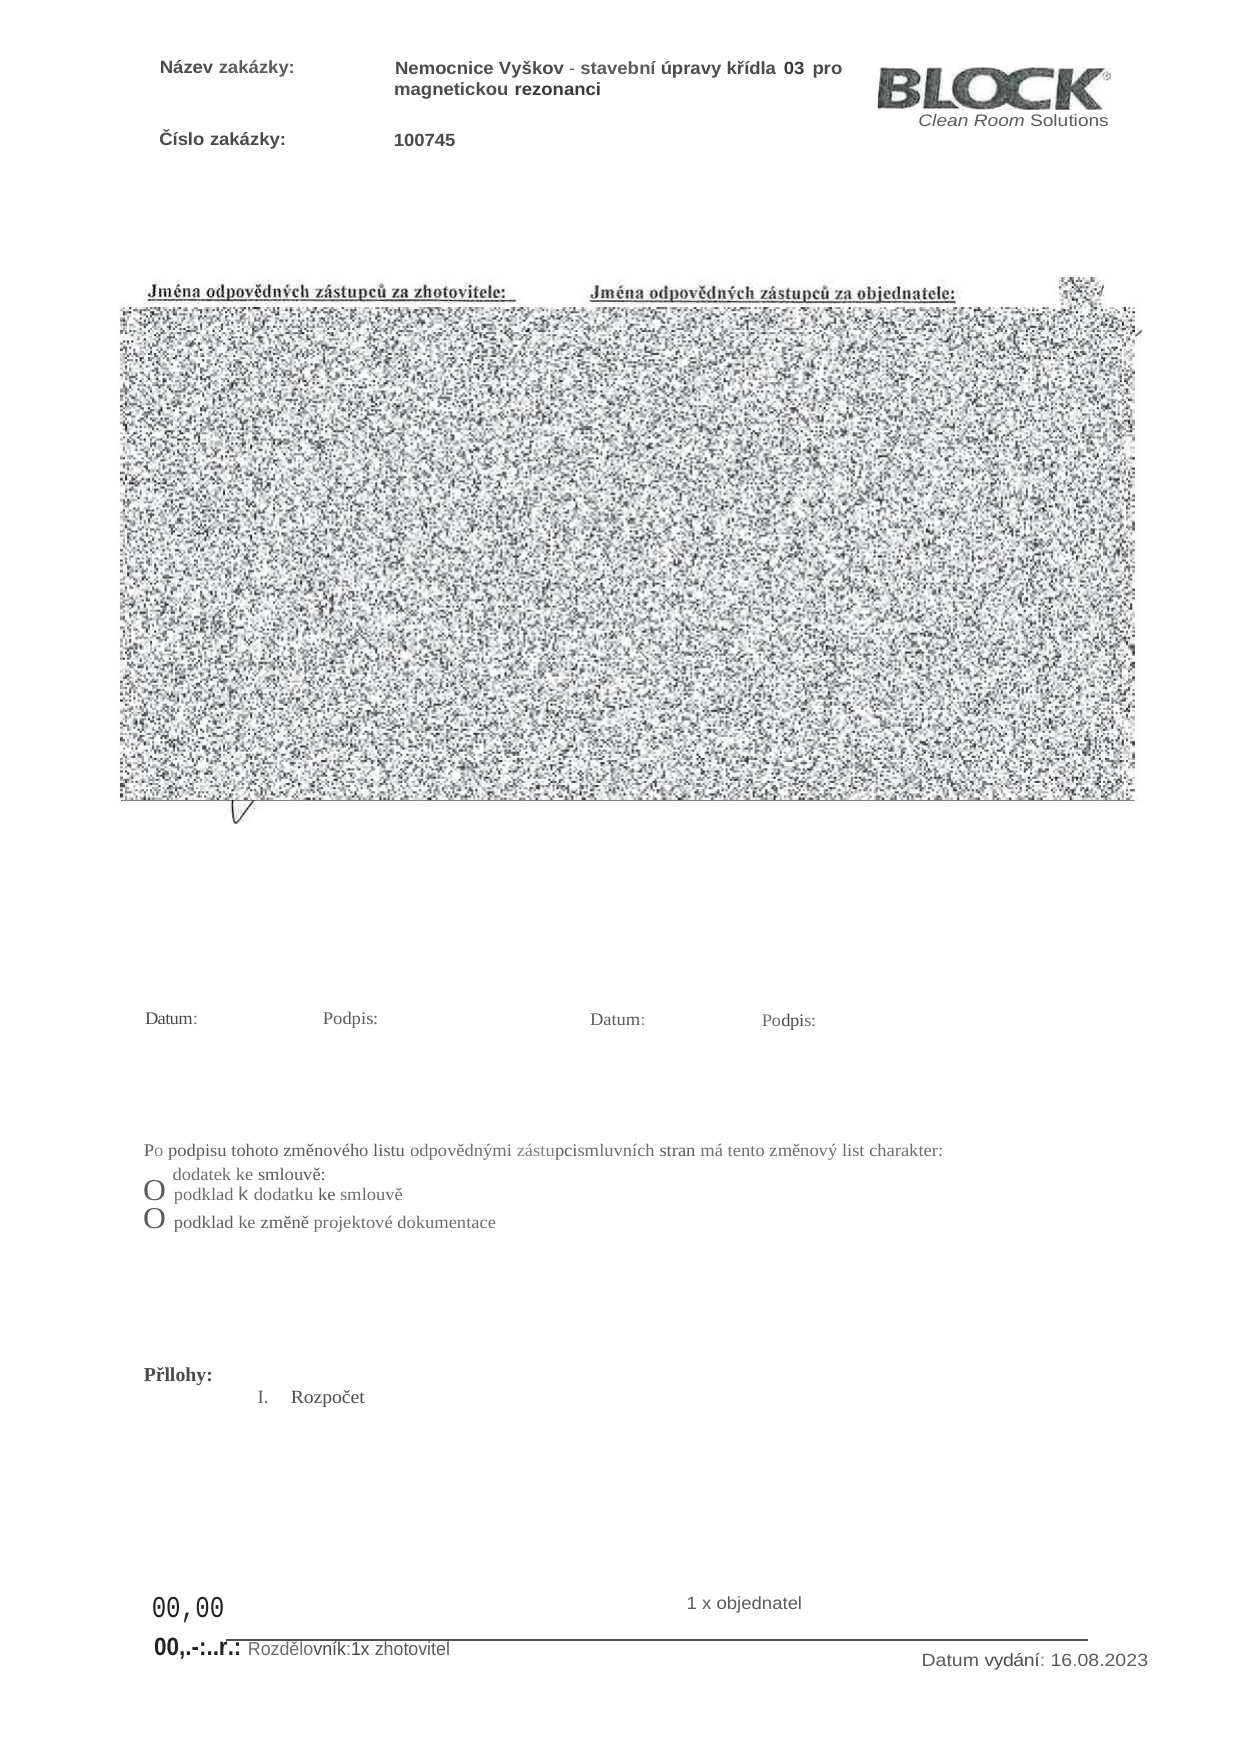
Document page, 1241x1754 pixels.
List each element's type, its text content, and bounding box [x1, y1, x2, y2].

text Datum vydání: 16.08.2023 [921, 1649, 1153, 1670]
text Po podpisu tohoto změnového listu odpovědnými zástupcismluvních stran má tento změnový list charakter: dodatek ke smlouvě: [144, 1136, 1002, 1184]
text 00,.-:..r.: Rozdělovník:1x zhotovitel [0, 1632, 450, 1661]
text O podklad ke změně projektové dokumentace [143, 1205, 1153, 1234]
text Název zakázky: Nemocnice Vyškov - stavební úpravy křídla 03 pro magnetickou rezonanci [159, 56, 844, 99]
picture [118, 275, 1143, 824]
text Přllohy: [143, 1363, 1153, 1386]
text 1 x objednatel [462, 1593, 802, 1613]
text Číslo zakázky: 100745 [159, 129, 1153, 150]
text 00,00 [152, 1593, 458, 1627]
picture [877, 67, 1112, 110]
text Datum: Podpis: Datum: Podpis: [145, 1008, 1153, 1030]
text O podklad k dodatku ke smlouvě [143, 1184, 1153, 1205]
text Clean Room Solutions [918, 116, 1153, 129]
list Rozpočet [257, 1386, 1153, 1407]
